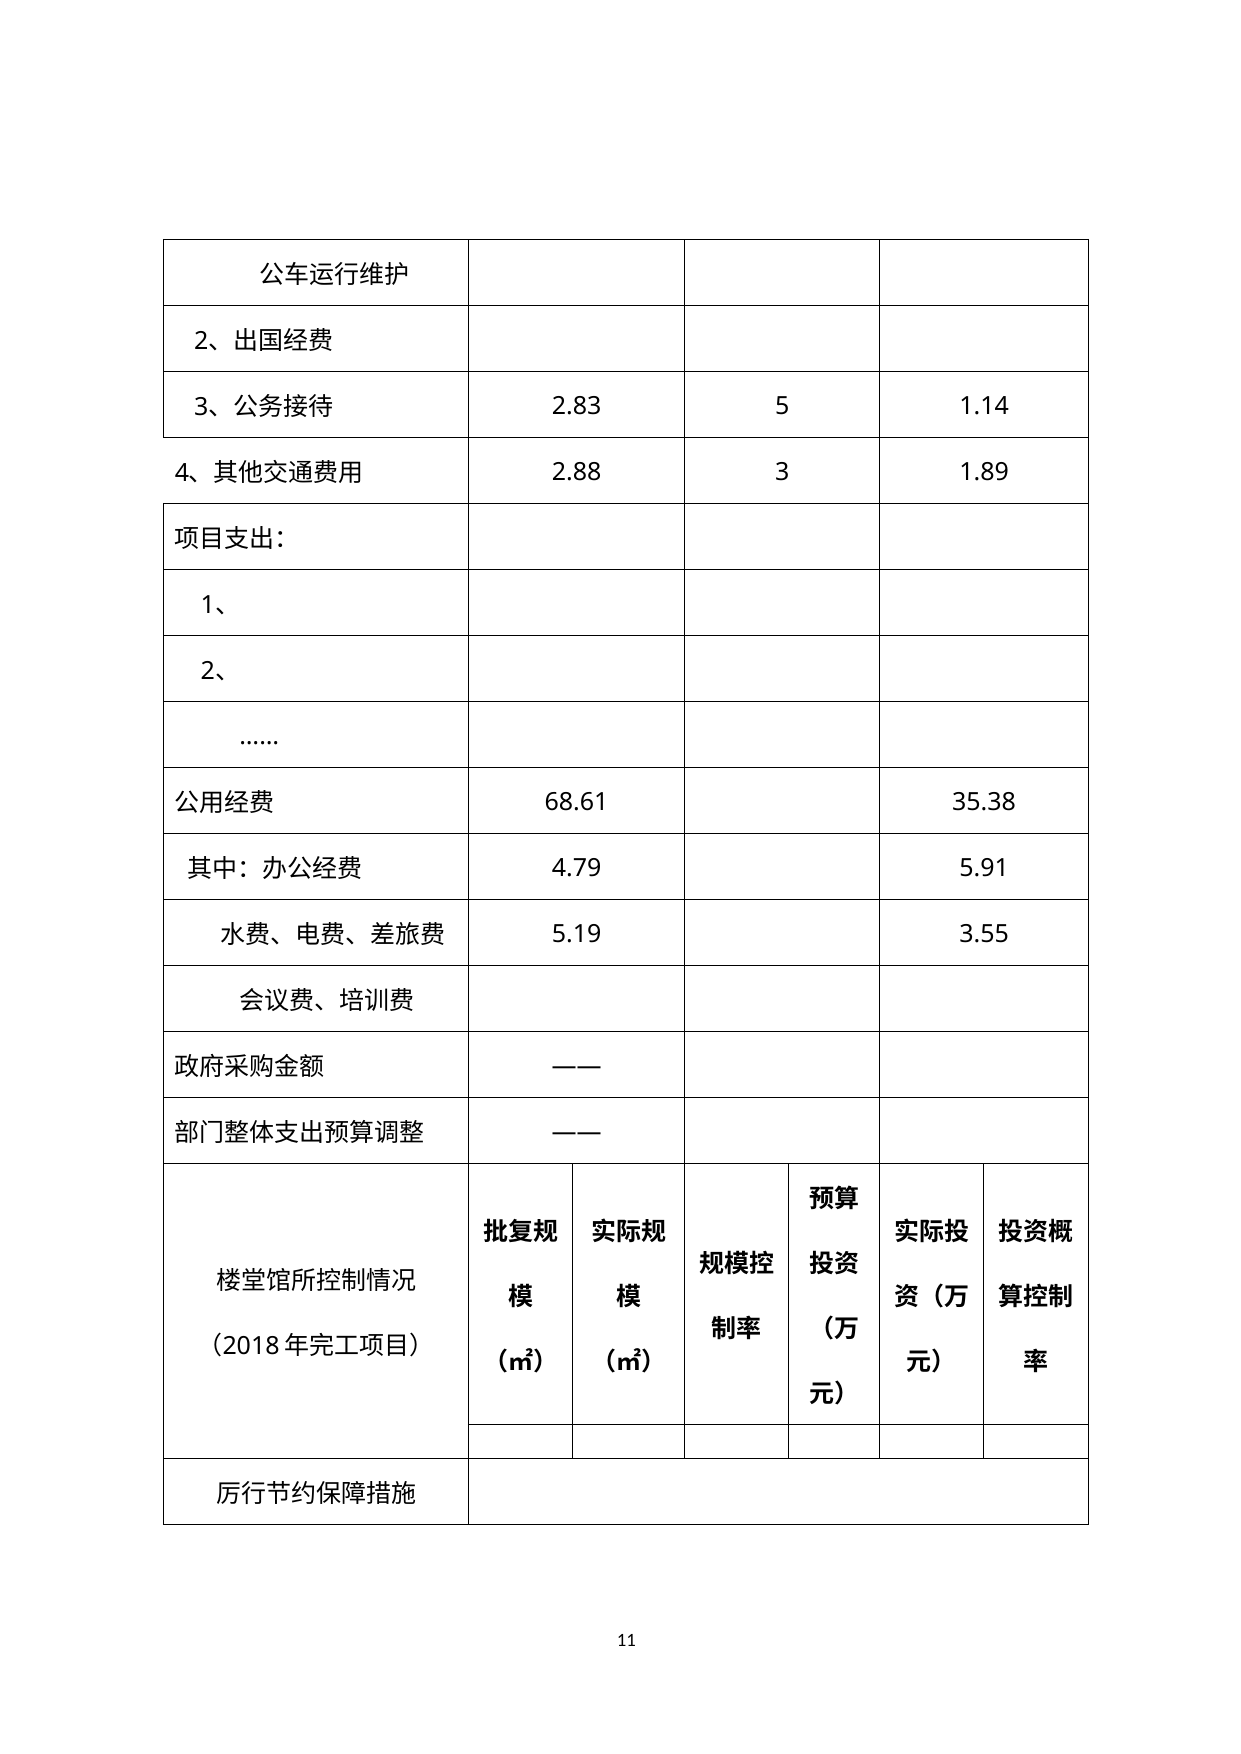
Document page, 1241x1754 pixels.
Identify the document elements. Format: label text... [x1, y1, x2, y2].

table_cell [469, 702, 684, 767]
table_cell [685, 702, 879, 767]
table_cell 其中：办公经费 [164, 834, 468, 899]
table_cell 水费、电费、差旅费 [164, 900, 468, 965]
table_cell 5.19 [469, 900, 684, 965]
table_cell 3、公务接待 [164, 372, 468, 437]
table_cell 2、出国经费 [164, 306, 468, 371]
table_cell 5 [685, 372, 879, 437]
table_cell 1.89 [880, 438, 1088, 503]
table_cell [685, 504, 879, 569]
table_cell [469, 504, 684, 569]
table_cell [469, 1425, 572, 1458]
table_cell 2.88 [469, 438, 684, 503]
table_cell 楼堂馆所控制情况 （2018年完工项目） [164, 1164, 468, 1458]
table_cell 会议费、培训费 [164, 966, 468, 1031]
table_cell 政府采购金额 [164, 1032, 468, 1097]
table_cell …… [164, 702, 468, 767]
table_cell [685, 768, 879, 833]
table_cell [685, 1098, 879, 1163]
table_cell [880, 1098, 1088, 1163]
table_cell 1、 [164, 570, 468, 635]
table_cell 5.91 [880, 834, 1088, 899]
table_cell —— [469, 1032, 684, 1097]
table_cell [469, 570, 684, 635]
table_cell [880, 504, 1088, 569]
table_cell [469, 1459, 1088, 1524]
table_cell 实际投资（万元） [880, 1164, 983, 1424]
table_cell [685, 834, 879, 899]
table_cell [685, 570, 879, 635]
table_cell 厉行节约保障措施 [164, 1459, 468, 1524]
table_cell 2.83 [469, 372, 684, 437]
table_cell [469, 306, 684, 371]
table_cell 批复规模（㎡） [469, 1164, 572, 1424]
table_cell 规模控制率 [685, 1164, 788, 1424]
table_cell [880, 636, 1088, 701]
table_cell [880, 702, 1088, 767]
table_cell 公用经费 [164, 768, 468, 833]
table_cell [685, 1032, 879, 1097]
table_cell [573, 1425, 684, 1458]
table_cell [685, 1425, 788, 1458]
table_cell [469, 966, 684, 1031]
table_cell —— [469, 1098, 684, 1163]
table_cell 3.55 [880, 900, 1088, 965]
table_cell 投资概算控制率 [984, 1164, 1088, 1424]
table_cell 预算投资（万元） [789, 1164, 879, 1424]
table_cell 1.14 [880, 372, 1088, 437]
table_cell [685, 306, 879, 371]
table_cell [880, 1425, 983, 1458]
table_cell [685, 900, 879, 965]
table_cell 公车运行维护 [164, 240, 468, 305]
table_cell 部门整体支出预算调整 [164, 1098, 468, 1163]
table_cell [685, 240, 879, 305]
table_cell [685, 966, 879, 1031]
table_cell 4、其他交通费用 [163, 438, 468, 503]
table_cell [685, 636, 879, 701]
table_cell [880, 570, 1088, 635]
table_cell [880, 1032, 1088, 1097]
table_cell [469, 240, 684, 305]
table_cell [469, 636, 684, 701]
table_cell [880, 240, 1088, 305]
table_cell [984, 1425, 1088, 1458]
table_cell 3 [685, 438, 879, 503]
table_cell 35.38 [880, 768, 1088, 833]
table_cell [880, 966, 1088, 1031]
table_cell 2、 [164, 636, 468, 701]
table_cell [789, 1425, 879, 1458]
table_cell 4.79 [469, 834, 684, 899]
table_cell 68.61 [469, 768, 684, 833]
table_cell 项目支出： [164, 504, 468, 569]
table_cell [880, 306, 1088, 371]
table_cell 实际规模（㎡） [573, 1164, 684, 1424]
